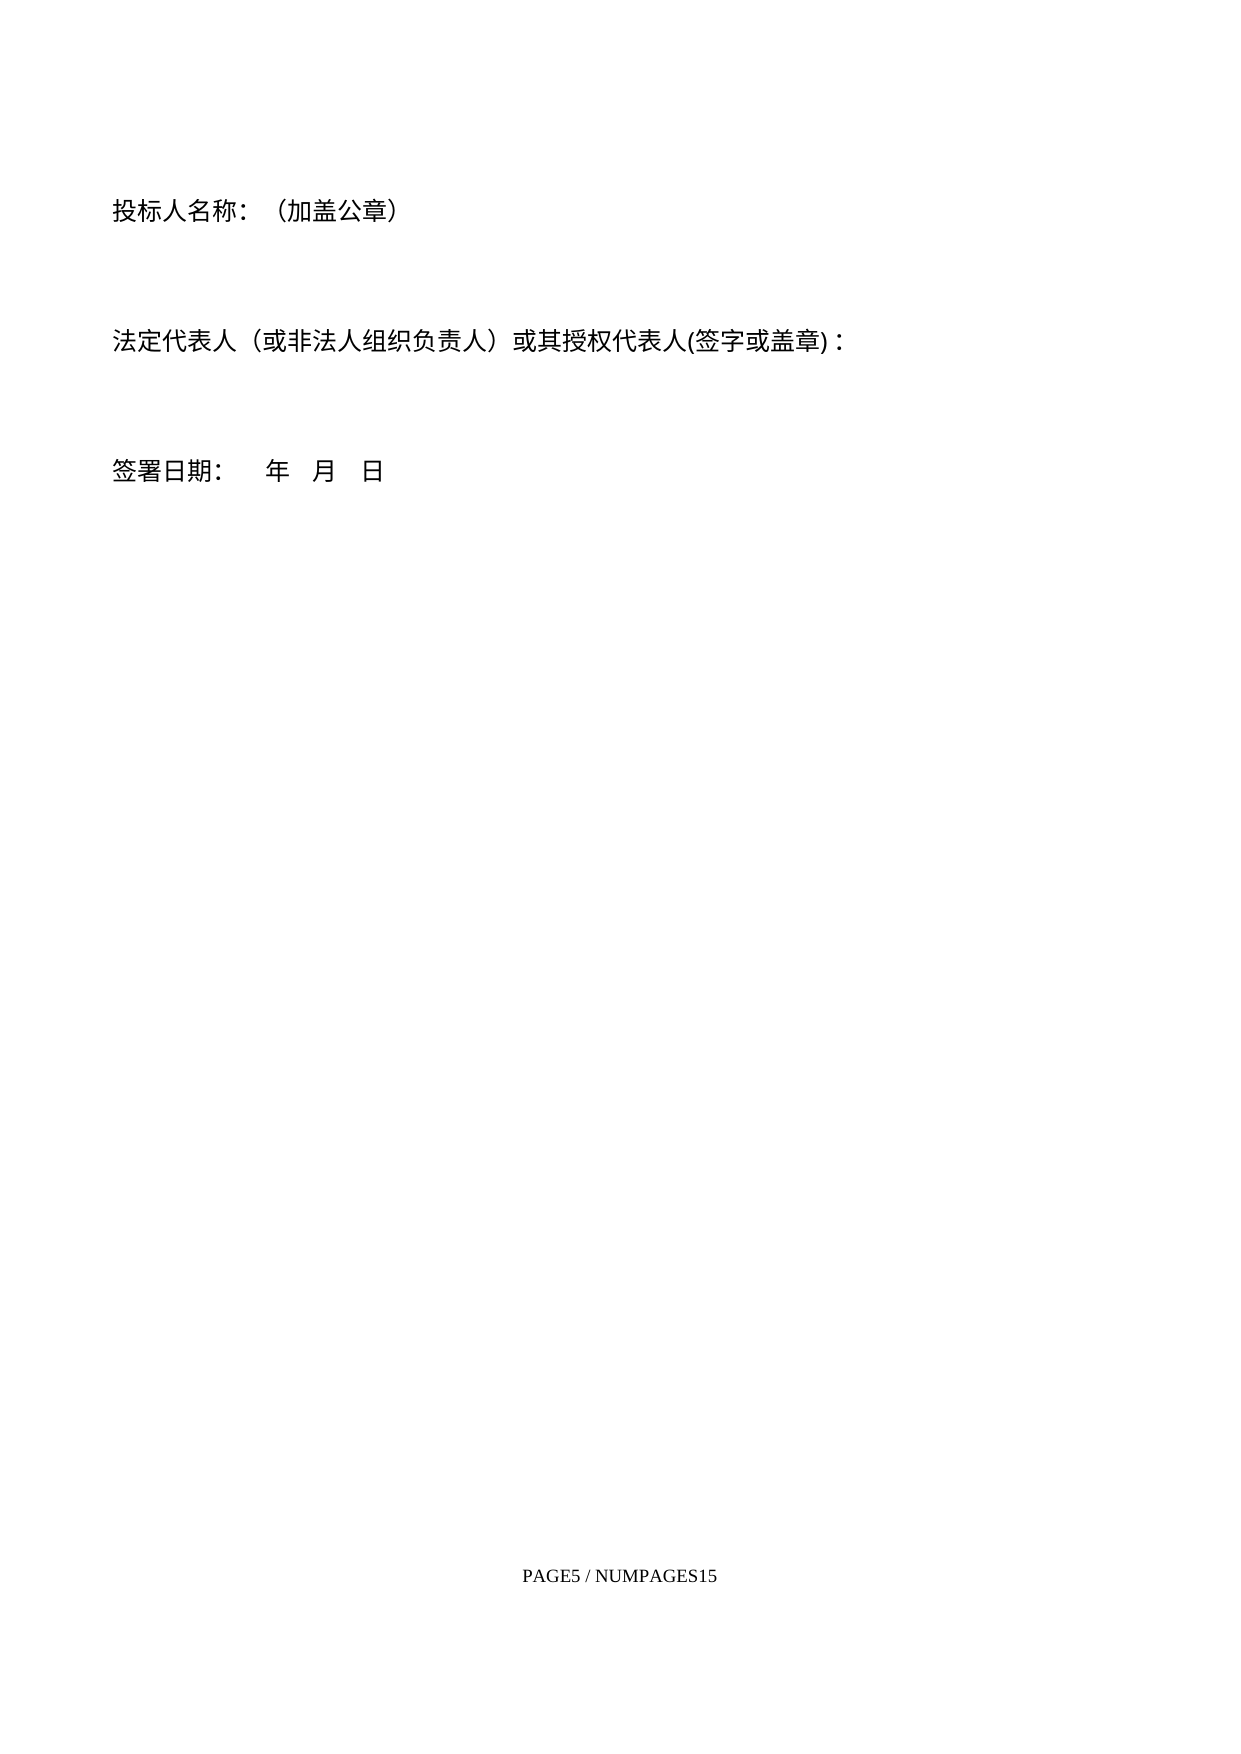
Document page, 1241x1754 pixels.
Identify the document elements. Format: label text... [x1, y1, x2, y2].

text 投标人名称：（加盖公章） [112, 177, 1122, 242]
text 签署日期： 年 月 日 [112, 437, 1122, 502]
text 法定代表人（或非法人组织负责人）或其授权代表人(签字或盖章) ： [112, 307, 1122, 372]
